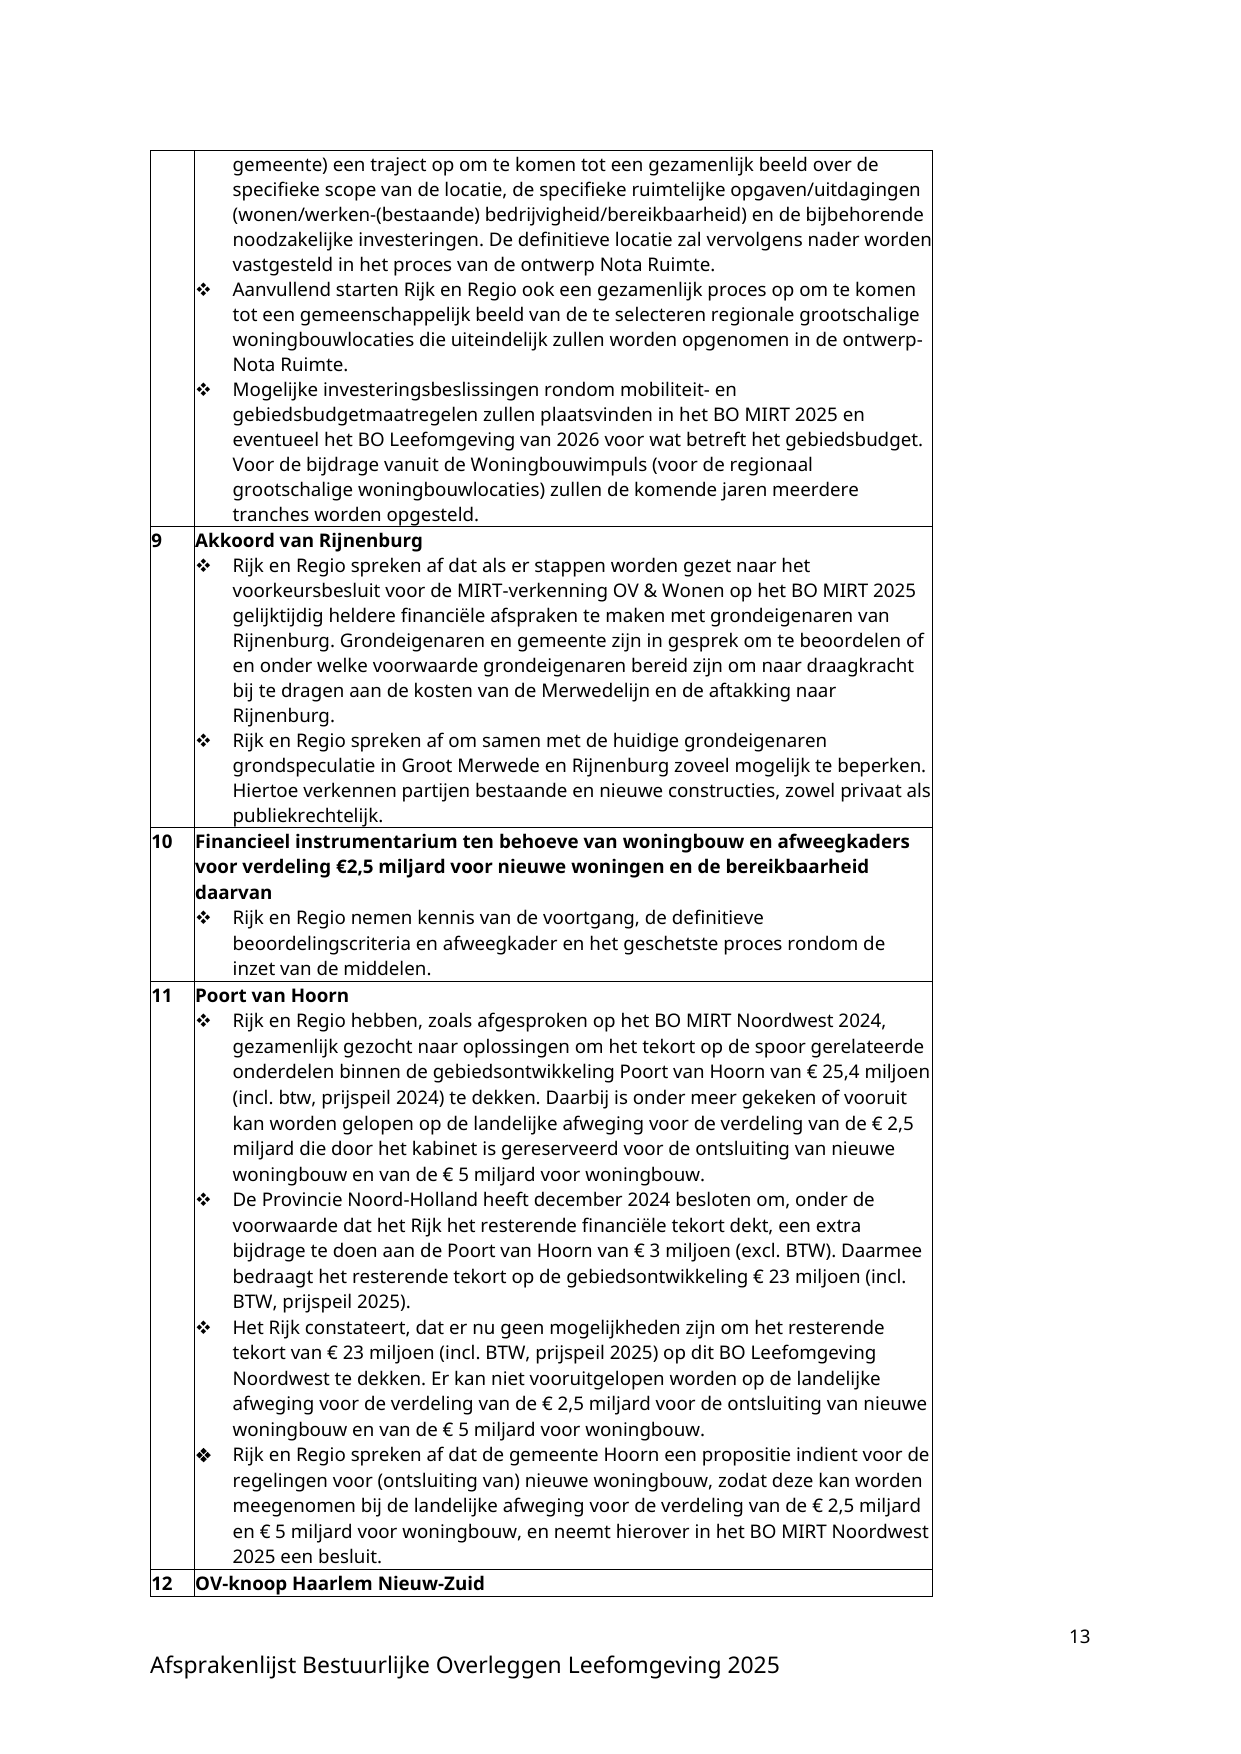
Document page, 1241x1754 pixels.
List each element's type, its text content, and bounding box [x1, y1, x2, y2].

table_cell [195, 151, 932, 526]
table_cell 10 [151, 828, 194, 981]
table_cell Akkoord van Rijnenburg Rijk en Regio spreken af dat als er stappen worden gezet naar het voorkeursbesluit voor de MIRT-verkenning OV & Wonen op het BO MIRT 2025 gelijktijdig heldere financiële afspraken te maken met grondeigenaren van Rijnenburg. Grondeigenaren en gemeente zijn in gesprek om te beoordelen of en onder welke voorwaarde grondeigenaren bereid zijn om naar draagkracht bij te dragen aan de kosten van de Merwedelijn en de aftakking naar Rijnenburg. Rijk en Regio spreken af om samen met de huidige grondeigenaren grondspeculatie in Groot Merwede en Rijnenburg zoveel mogelijk te beperken. Hiertoe verkennen partijen bestaande en nieuwe constructies, zowel privaat als publiekrechtelijk. [195, 527, 932, 827]
table_cell 11 [151, 982, 194, 1569]
table_cell 8 [151, 151, 194, 526]
table_cell 9 [151, 527, 194, 827]
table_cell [195, 1570, 932, 1596]
table_cell Poort van Hoorn Rijk en Regio hebben, zoals afgesproken op het BO MIRT Noordwest 2024, gezamenlijk gezocht naar oplossingen om het tekort op de spoor gerelateerde onderdelen binnen de gebiedsontwikkeling Poort van Hoorn van € 25,4 miljoen (incl. btw, prijspeil 2024) te dekken. Daarbij is onder meer gekeken of vooruit kan worden gelopen op de landelijke afweging voor de verdeling van de € 2,5 miljard die door het kabinet is gereserveerd voor de ontsluiting van nieuwe woningbouw en van de € 5 miljard voor woningbouw. De Provincie Noord-Holland heeft december 2024 besloten om, onder de voorwaarde dat het Rijk het resterende financiële tekort dekt, een extra bijdrage te doen aan de Poort van Hoorn van € 3 miljoen (excl. BTW). Daarmee bedraagt het resterende tekort op de gebiedsontwikkeling € 23 miljoen (incl. BTW, prijspeil 2025). Het Rijk constateert, dat er nu geen mogelijkheden zijn om het resterende tekort van € 23 miljoen (incl. BTW, prijspeil 2025) op dit BO Leefomgeving Noordwest te dekken. Er kan niet vooruitgelopen worden op de landelijke afweging voor de verdeling van de € 2,5 miljard voor de ontsluiting van nieuwe woningbouw en van de € 5 miljard voor woningbouw. Rijk en Regio spreken af dat de gemeente Hoorn een propositie indient voor de regelingen voor (ontsluiting van) nieuwe woningbouw, zodat deze kan worden meegenomen bij de landelijke afweging voor de verdeling van de € 2,5 miljard en € 5 miljard voor woningbouw, en neemt hierover in het BO MIRT Noordwest 2025 een besluit. [195, 982, 932, 1569]
table_cell Financieel instrumentarium ten behoeve van woningbouw en afweegkaders voor verdeling €2,5 miljard voor nieuwe woningen en de bereikbaarheid daarvan Rijk en Regio nemen kennis van de voortgang, de definitieve beoordelingscriteria en afweegkader en het geschetste proces rondom de inzet van de middelen. [195, 828, 932, 981]
table_cell 12 [151, 1570, 194, 1596]
